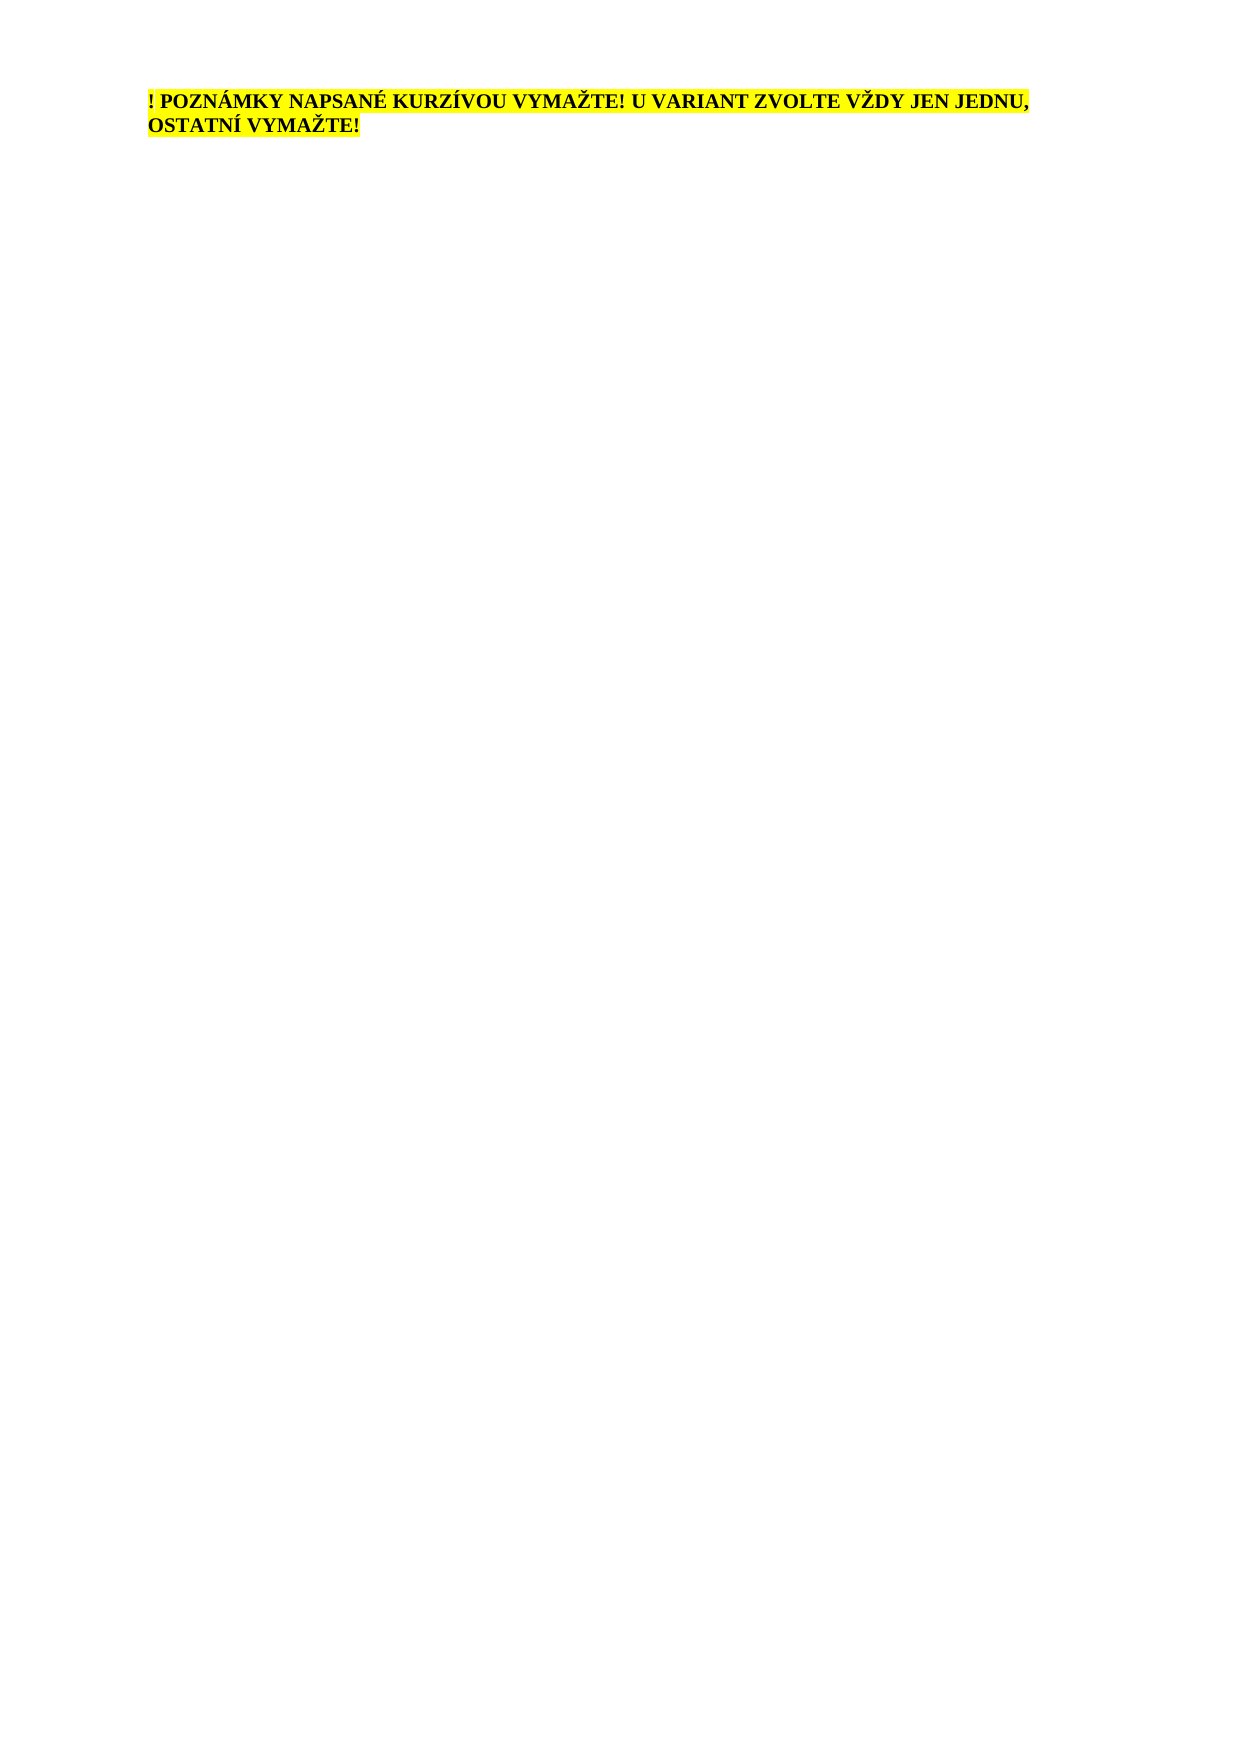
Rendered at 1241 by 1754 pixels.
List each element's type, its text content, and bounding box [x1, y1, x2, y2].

text ! POZNÁMKY napsané kurzívou vymažte! U Variant zvolte vždy jen jednu, ostatní vymažte! [360, 89, 1093, 137]
